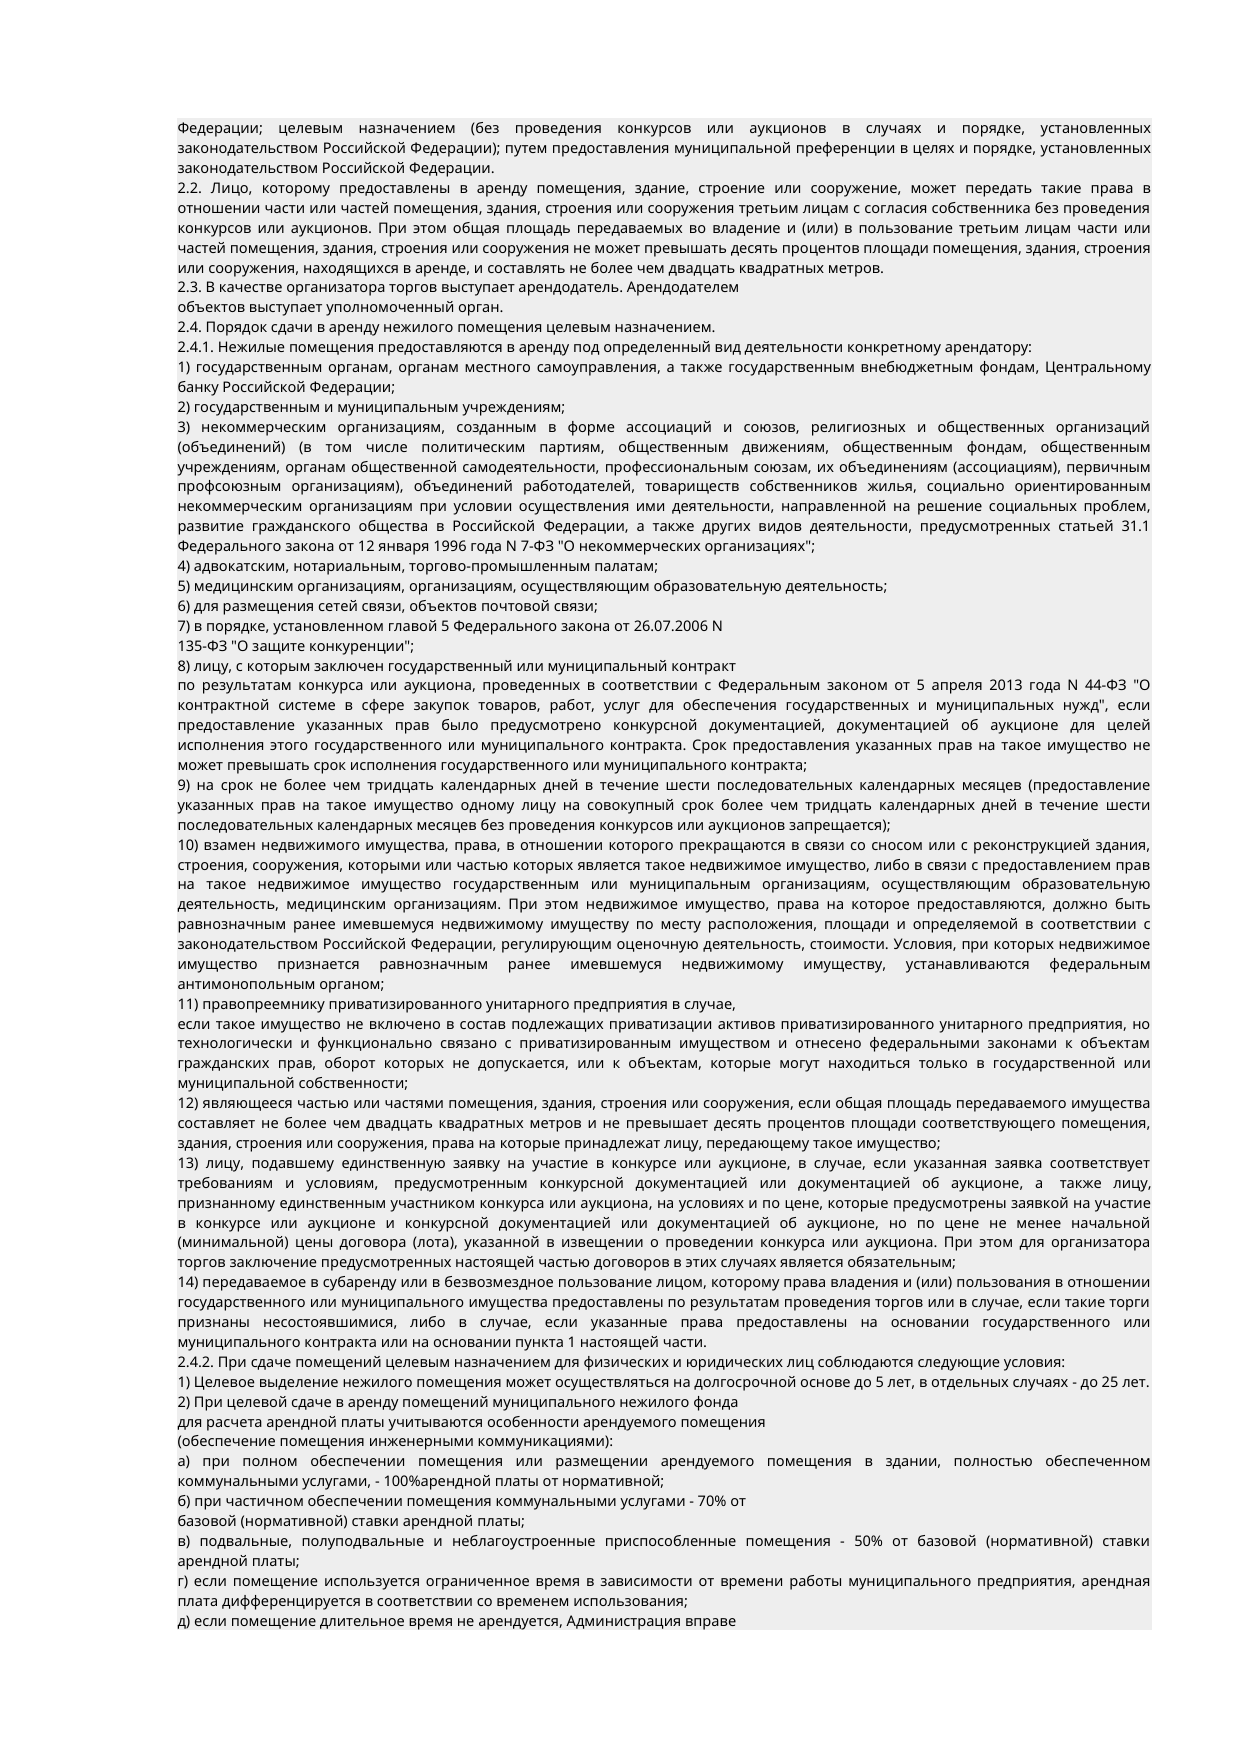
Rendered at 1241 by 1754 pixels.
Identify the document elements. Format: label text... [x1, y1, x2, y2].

text 6) для размещения сетей связи, объектов почтовой связи; [177, 596, 1152, 616]
text г) если помещение используется ограниченное время в зависимости от времени работы муниципального предприятия, арендная плата дифференцируется в соответствии со временем использования; [177, 1571, 1152, 1610]
text 12) являющееся частью или частями помещения, здания, строения или сооружения, если общая площадь передаваемого имущества составляет не более чем двадцать квадратных метров и не превышает десять процентов площади соответствующего помещения, здания, строения или сооружения, права на которые принадлежат лицу, передающему такое имущество; [177, 1093, 1152, 1153]
text объектов выступает уполномоченный орган. [177, 297, 1152, 317]
text 2) государственным и муниципальным учреждениям; [177, 397, 1152, 417]
text б) при частичном обеспечении помещения коммунальными услугами - 70% от [177, 1491, 1152, 1511]
text 7) в порядке, установленном главой 5 Федерального закона от 26.07.2006 N [177, 616, 1152, 635]
text а) при полном обеспечении помещения или размещении арендуемого помещения в здании, полностью обеспеченном коммунальными услугами, - 100%арендной платы от нормативной; [177, 1451, 1152, 1491]
text 135-ФЗ "О защите конкуренции"; [177, 635, 1152, 655]
text 10) взамен недвижимого имущества, права, в отношении которого прекращаются в связи со сносом или с реконструкцией здания, строения, сооружения, которыми или частью которых является такое недвижимое имущество, либо в связи с предоставлением прав на такое недвижимое имущество государственным или муниципальным организациям, осуществляющим образовательную деятельность, медицинским организациям. При этом недвижимое имущество, права на которое предоставляются, должно быть равнозначным ранее имевшемуся недвижимому имуществу по месту расположения, площади и определяемой в соответствии с законодательством Российской Федерации, регулирующим оценочную деятельность, стоимости. Условия, при которых недвижимое имущество признается равнозначным ранее имевшемуся недвижимому имуществу, устанавливаются федеральным антимонопольным органом; [177, 834, 1152, 993]
text 2.4. Порядок сдачи в аренду нежилого помещения целевым назначением. [177, 317, 1152, 337]
text 2.4.2. При сдаче помещений целевым назначением для физических и юридических лиц соблюдаются следующие условия: [177, 1352, 1152, 1372]
text 11) правопреемнику приватизированного унитарного предприятия в случае, [177, 993, 1152, 1013]
text 9) на срок не более чем тридцать календарных дней в течение шести последовательных календарных месяцев (предоставление указанных прав на такое имущество одному лицу на совокупный срок более чем тридцать календарных дней в течение шести последовательных календарных месяцев без проведения конкурсов или аукционов запрещается); [177, 775, 1152, 834]
text в) подвальные, полуподвальные и неблагоустроенные приспособленные помещения - 50% от базовой (нормативной) ставки арендной платы; [177, 1531, 1152, 1571]
text 1) государственным органам, органам местного самоуправления, а также государственным внебюджетным фондам, Центральному банку Российской Федерации; [177, 357, 1152, 397]
text (обеспечение помещения инженерными коммуникациями): [177, 1431, 1152, 1451]
text 13) лицу, подавшему единственную заявку на участие в конкурсе или аукционе, в случае, если указанная заявка соответствует требованиям и условиям, предусмотренным конкурсной документацией или документацией об аукционе, а также лицу, признанному единственным участником конкурса или аукциона, на условиях и по цене, которые предусмотрены заявкой на участие в конкурсе или аукционе и конкурсной документацией или документацией об аукционе, но по цене не менее начальной (минимальной) цены договора (лота), указанной в извещении о проведении конкурса или аукциона. При этом для организатора торгов заключение предусмотренных настоящей частью договоров в этих случаях является обязательным; [177, 1153, 1152, 1272]
text если такое имущество не включено в состав подлежащих приватизации активов приватизированного унитарного предприятия, но технологически и функционально связано с приватизированным имуществом и отнесено федеральными законами к объектам гражданских прав, оборот которых не допускается, или к объектам, которые могут находиться только в государственной или муниципальной собственности; [177, 1013, 1152, 1093]
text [177, 118, 1152, 178]
text базовой (нормативной) ставки арендной платы; [177, 1511, 1152, 1531]
text 14) передаваемое в субаренду или в безвозмездное пользование лицом, которому права владения и (или) пользования в отношении государственного или муниципального имущества предоставлены по результатам проведения торгов или в случае, если такие торги признаны несостоявшимися, либо в случае, если указанные права предоставлены на основании государственного или муниципального контракта или на основании пункта 1 настоящей части. [177, 1272, 1152, 1352]
text 1) Целевое выделение нежилого помещения может осуществляться на долгосрочной основе до 5 лет, в отдельных случаях - до 25 лет. [177, 1372, 1152, 1391]
text 3) некоммерческим организациям, созданным в форме ассоциаций и союзов, религиозных и общественных организаций (объединений) (в том числе политическим партиям, общественным движениям, общественным фондам, общественным учреждениям, органам общественной самодеятельности, профессиональным союзам, их объединениям (ассоциациям), первичным профсоюзным организациям), объединений работодателей, товариществ собственников жилья, социально ориентированным некоммерческим организациям при условии осуществления ими деятельности, направленной на решение социальных проблем, развитие гражданского общества в Российской Федерации, а также других видов деятельности, предусмотренных статьей 31.1 Федерального закона от 12 января 1996 года N 7-ФЗ "О некоммерческих организациях"; [177, 417, 1152, 556]
text 2) При целевой сдаче в аренду помещений муниципального нежилого фонда [177, 1391, 1152, 1411]
text 5) медицинским организациям, организациям, осуществляющим образовательную деятельность; [177, 576, 1152, 596]
text д) если помещение длительное время не арендуется, Администрация вправе [177, 1610, 1152, 1630]
text для расчета арендной платы учитываются особенности арендуемого помещения [177, 1411, 1152, 1431]
text 2.2. Лицо, которому предоставлены в аренду помещения, здание, строение или сооружение, может передать такие права в отношении части или частей помещения, здания, строения или сооружения третьим лицам с согласия собственника без проведения конкурсов или аукционов. При этом общая площадь передаваемых во владение и (или) в пользование третьим лицам части или частей помещения, здания, строения или сооружения не может превышать десять процентов площади помещения, здания, строения или сооружения, находящихся в аренде, и составлять не более чем двадцать квадратных метров. [177, 178, 1152, 277]
text 2.4.1. Нежилые помещения предоставляются в аренду под определенный вид деятельности конкретному арендатору: [177, 337, 1152, 357]
text 2.3. В качестве организатора торгов выступает арендодатель. Арендодателем [177, 277, 1152, 297]
text по результатам конкурса или аукциона, проведенных в соответствии с Федеральным законом от 5 апреля 2013 года N 44-ФЗ "О контрактной системе в сфере закупок товаров, работ, услуг для обеспечения государственных и муниципальных нужд", если предоставление указанных прав было предусмотрено конкурсной документацией, документацией об аукционе для целей исполнения этого государственного или муниципального контракта. Срок предоставления указанных прав на такое имущество не может превышать срок исполнения государственного или муниципального контракта; [177, 675, 1152, 775]
text 4) адвокатским, нотариальным, торгово-промышленным палатам; [177, 556, 1152, 576]
text 8) лицу, с которым заключен государственный или муниципальный контракт [177, 655, 1152, 675]
